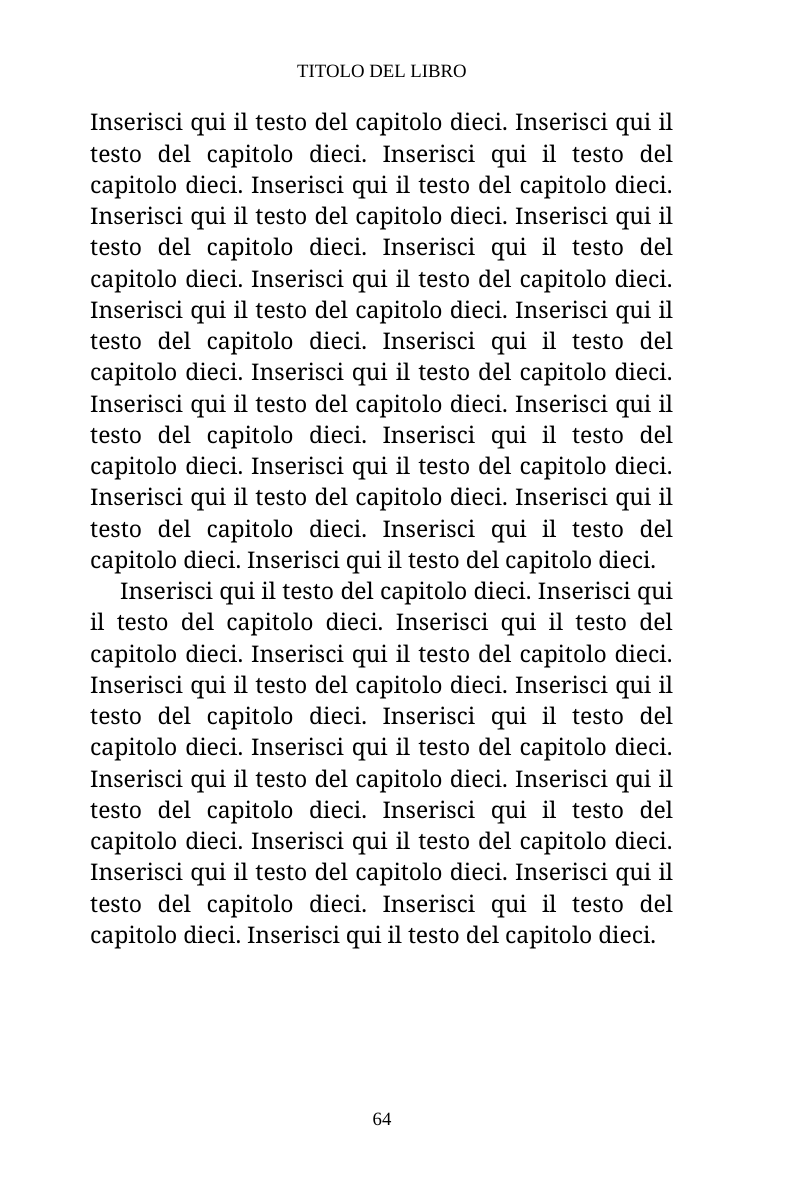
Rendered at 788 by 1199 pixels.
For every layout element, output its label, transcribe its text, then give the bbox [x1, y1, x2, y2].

text Inserisci qui il testo del capitolo dieci. Inserisci qui il testo del capitolo dieci. Inserisci qui il testo del capitolo dieci. Inserisci qui il testo del capitolo dieci. Inserisci qui il testo del capitolo dieci. Inserisci qui il testo del capitolo dieci. Inserisci qui il testo del capitolo dieci. Inserisci qui il testo del capitolo dieci. Inserisci qui il testo del capitolo dieci. Inserisci qui il testo del capitolo dieci. Inserisci qui il testo del capitolo dieci. Inserisci qui il testo del capitolo dieci. Inserisci qui il testo del capitolo dieci. Inserisci qui il testo del capitolo dieci. Inserisci qui il testo del capitolo dieci. Inserisci qui il testo del capitolo dieci. [90, 575, 673, 950]
